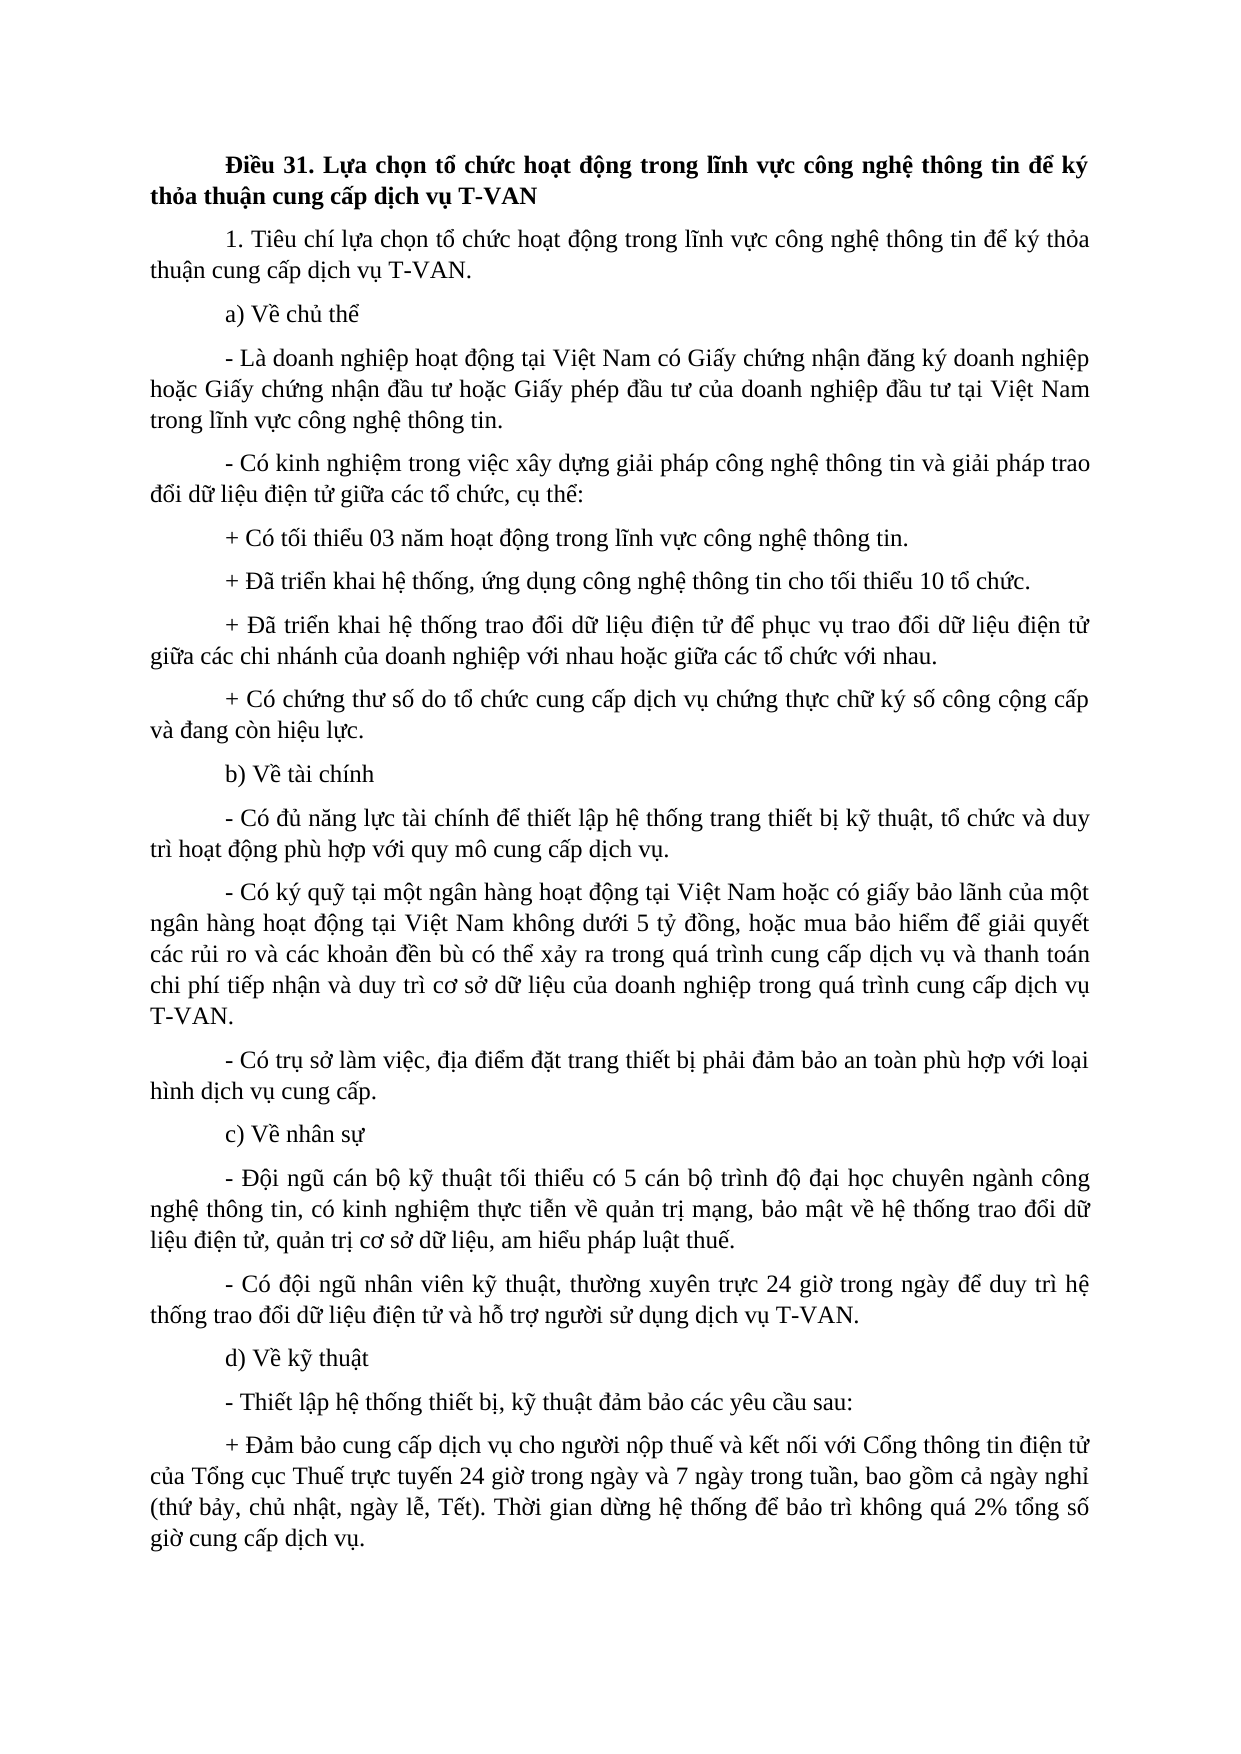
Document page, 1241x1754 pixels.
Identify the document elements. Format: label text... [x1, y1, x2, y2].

text Điều 31. Lựa chọn tổ chức hoạt động trong lĩnh vực công nghệ thông tin để ký thỏa thuận cung cấp dịch vụ T-VAN [150, 150, 1090, 210]
text - Có ký quỹ tại một ngân hàng hoạt động tại Việt Nam hoặc có giấy bảo lãnh của một ngân hàng hoạt động tại Việt Nam không dưới 5 tỷ đồng, hoặc mua bảo hiểm để giải quyết các rủi ro và các khoản đền bù có thể xảy ra trong quá trình cung cấp dịch vụ và thanh toán chi phí tiếp nhận và duy trì cơ sở dữ liệu của doanh nghiệp trong quá trình cung cấp dịch vụ T-VAN. [150, 877, 1090, 1030]
text + Đảm bảo cung cấp dịch vụ cho người nộp thuế và kết nối với Cổng thông tin điện tử của Tổng cục Thuế trực tuyến 24 giờ trong ngày và 7 ngày trong tuần, bao gồm cả ngày nghỉ (thứ bảy, chủ nhật, ngày lễ, Tết). Thời gian dừng hệ thống để bảo trì không quá 2% tổng số giờ cung cấp dịch vụ. [150, 1430, 1090, 1552]
text - Có trụ sở làm việc, địa điểm đặt trang thiết bị phải đảm bảo an toàn phù hợp với loại hình dịch vụ cung cấp. [150, 1045, 1090, 1105]
text + Có chứng thư số do tổ chức cung cấp dịch vụ chứng thực chữ ký số công cộng cấp và đang còn hiệu lực. [150, 684, 1090, 744]
text - Thiết lập hệ thống thiết bị, kỹ thuật đảm bảo các yêu cầu sau: [150, 1387, 1090, 1416]
text + Đã triển khai hệ thống trao đổi dữ liệu điện tử để phục vụ trao đổi dữ liệu điện tử giữa các chi nhánh của doanh nghiệp với nhau hoặc giữa các tổ chức với nhau. [150, 610, 1090, 670]
text - Có đủ năng lực tài chính để thiết lập hệ thống trang thiết bị kỹ thuật, tổ chức và duy trì hoạt động phù hợp với quy mô cung cấp dịch vụ. [150, 803, 1090, 862]
text c) Về nhân sự [150, 1119, 1090, 1148]
text - Đội ngũ cán bộ kỹ thuật tối thiểu có 5 cán bộ trình độ đại học chuyên ngành công nghệ thông tin, có kinh nghiệm thực tiễn về quản trị mạng, bảo mật về hệ thống trao đổi dữ liệu điện tử, quản trị cơ sở dữ liệu, am hiểu pháp luật thuế. [150, 1163, 1090, 1254]
text + Đã triển khai hệ thống, ứng dụng công nghệ thông tin cho tối thiểu 10 tổ chức. [150, 566, 1090, 595]
text - Là doanh nghiệp hoạt động tại Việt Nam có Giấy chứng nhận đăng ký doanh nghiệp hoặc Giấy chứng nhận đầu tư hoặc Giấy phép đầu tư của doanh nghiệp đầu tư tại Việt Nam trong lĩnh vực công nghệ thông tin. [150, 343, 1090, 433]
text 1. Tiêu chí lựa chọn tổ chức hoạt động trong lĩnh vực công nghệ thông tin để ký thỏa thuận cung cấp dịch vụ T-VAN. [150, 224, 1090, 284]
text d) Về kỹ thuật [150, 1343, 1090, 1372]
text - Có kinh nghiệm trong việc xây dựng giải pháp công nghệ thông tin và giải pháp trao đổi dữ liệu điện tử giữa các tổ chức, cụ thể: [150, 448, 1090, 508]
text a) Về chủ thể [150, 299, 1090, 328]
text b) Về tài chính [150, 759, 1090, 788]
text + Có tối thiểu 03 năm hoạt động trong lĩnh vực công nghệ thông tin. [150, 523, 1090, 552]
text - Có đội ngũ nhân viên kỹ thuật, thường xuyên trực 24 giờ trong ngày để duy trì hệ thống trao đổi dữ liệu điện tử và hỗ trợ người sử dụng dịch vụ T-VAN. [150, 1269, 1090, 1328]
